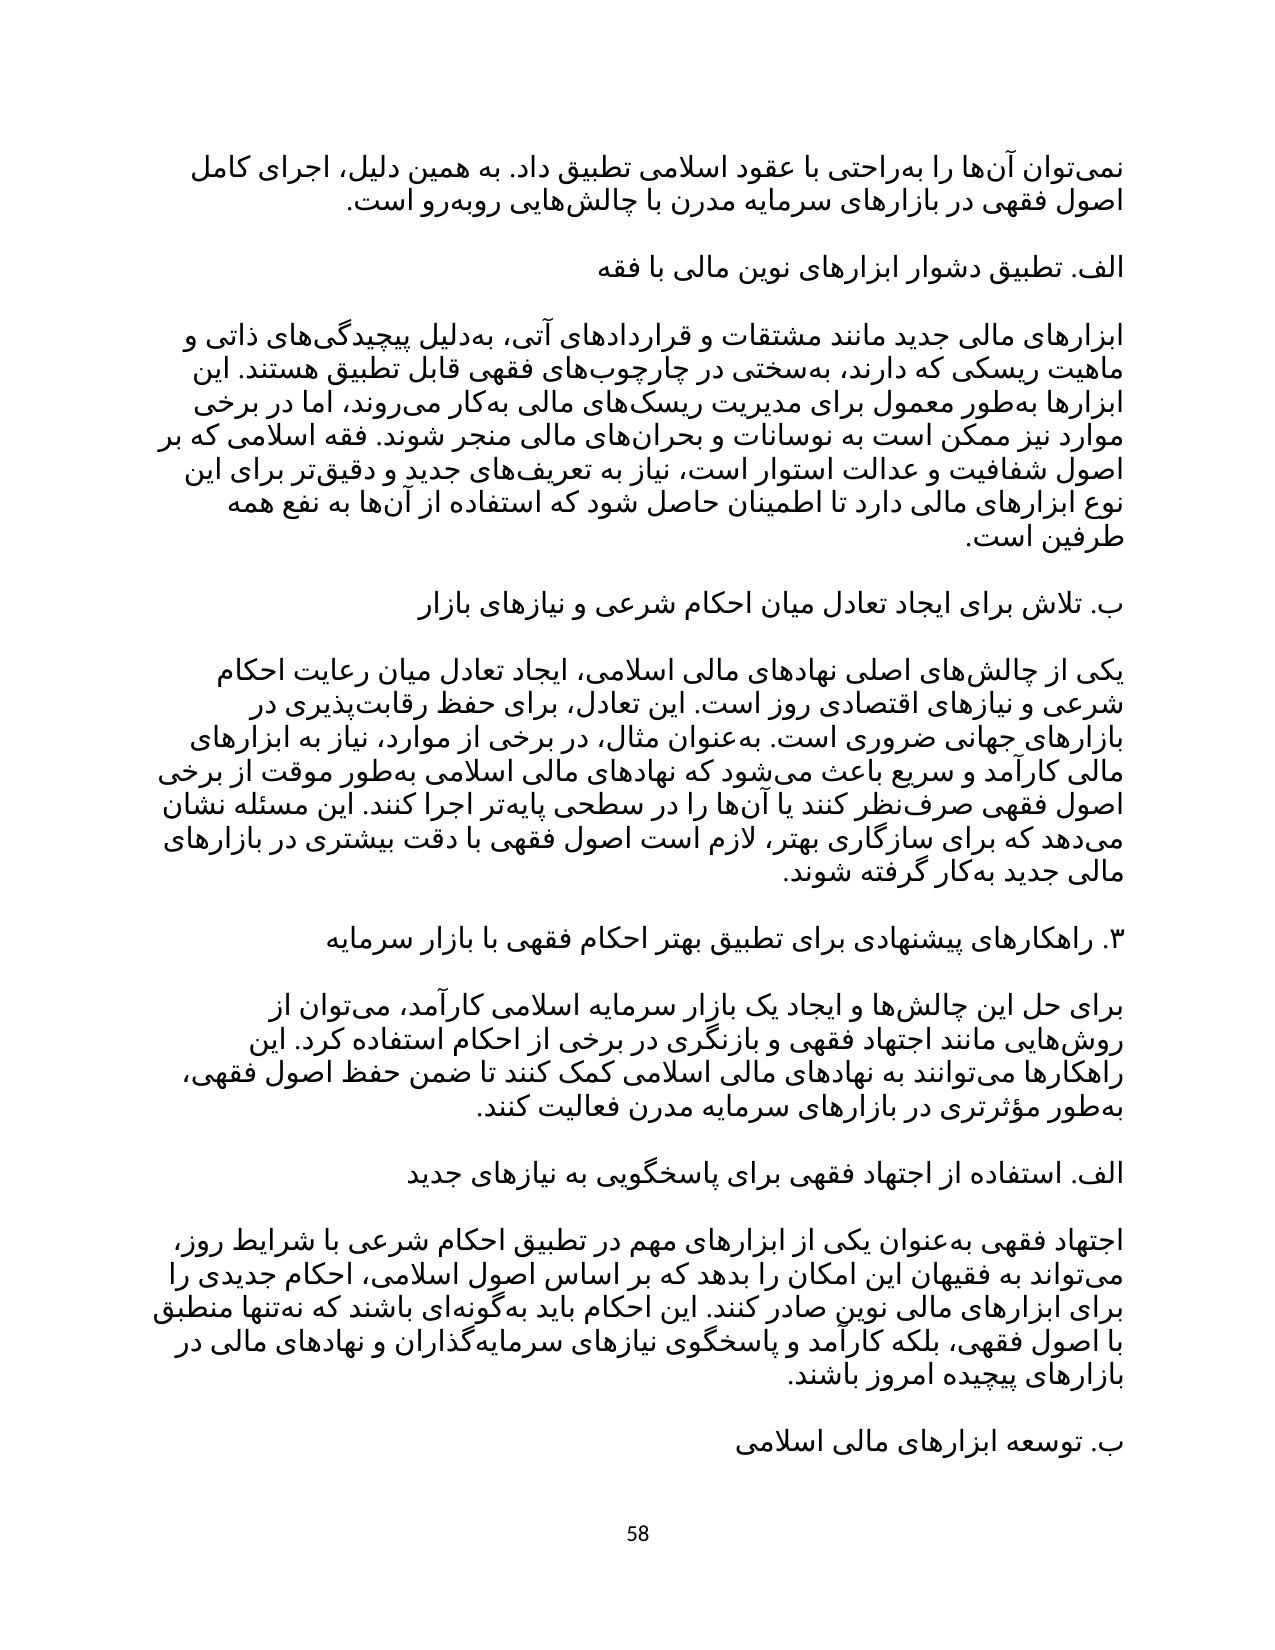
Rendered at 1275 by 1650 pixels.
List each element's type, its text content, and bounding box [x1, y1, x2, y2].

text الف. استفاده از اجتهاد فقهی برای پاسخگویی به نیازهای جدید [150, 1156, 1125, 1190]
text ابزارهای مالی جدید مانند مشتقات و قراردادهای آتی، به‌دلیل پیچیدگی‌های ذاتی و ماهیت ریسکی که دارند، به‌سختی در چارچوب‌های فقهی قابل تطبیق هستند. این ابزارها به‌طور معمول برای مدیریت ریسک‌های مالی به‌کار می‌روند، اما در برخی موارد نیز ممکن است به نوسانات و بحران‌های مالی منجر شوند. فقه اسلامی که بر اصول شفافیت و عدالت استوار است، نیاز به تعریف‌های جدید و دقیق‌تر برای این نوع ابزارهای مالی دارد تا اطمینان حاصل شود که استفاده از آن‌ها به نفع همه طرفین است. [150, 318, 1125, 552]
text یکی از چالش‌های اصلی نهادهای مالی اسلامی، ایجاد تعادل میان رعایت احکام شرعی و نیازهای اقتصادی روز است. این تعادل، برای حفظ رقابت‌پذیری در بازارهای جهانی ضروری است. به‌عنوان مثال، در برخی از موارد، نیاز به ابزارهای مالی کارآمد و سریع باعث می‌شود که نهادهای مالی اسلامی به‌طور موقت از برخی اصول فقهی صرف‌نظر کنند یا آن‌ها را در سطحی پایه‌تر اجرا کنند. این مسئله نشان می‌دهد که برای سازگاری بهتر، لازم است اصول فقهی با دقت بیشتری در بازارهای مالی جدید به‌کار گرفته شوند. [150, 653, 1125, 888]
text اجتهاد فقهی به‌عنوان یکی از ابزارهای مهم در تطبیق احکام شرعی با شرایط روز، می‌تواند به فقیهان این امکان را بدهد که بر اساس اصول اسلامی، احکام جدیدی را برای ابزارهای مالی نوین صادر کنند. این احکام باید به‌گونه‌ای باشند که نه‌تنها منطبق با اصول فقهی، بلکه کارآمد و پاسخگوی نیازهای سرمایه‌گذاران و نهادهای مالی در بازارهای پیچیده امروز باشند. [150, 1223, 1125, 1391]
text الف. تطبیق دشوار ابزارهای نوین مالی با فقه [150, 251, 1125, 284]
text برای حل این چالش‌ها و ایجاد یک بازار سرمایه اسلامی کارآمد، می‌توان از روش‌هایی مانند اجتهاد فقهی و بازنگری در برخی از احکام استفاده کرد. این راهکارها می‌توانند به نهادهای مالی اسلامی کمک کنند تا ضمن حفظ اصول فقهی، به‌طور مؤثرتری در بازارهای سرمایه مدرن فعالیت کنند. [150, 988, 1125, 1123]
text ب. تلاش برای ایجاد تعادل میان احکام شرعی و نیازهای بازار [150, 586, 1125, 619]
text ب. توسعه ابزارهای مالی اسلامی [150, 1424, 1125, 1458]
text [150, 150, 1125, 217]
text ۳. راهکارهای پیشنهادی برای تطبیق بهتر احکام فقهی با بازار سرمایه [150, 921, 1125, 955]
